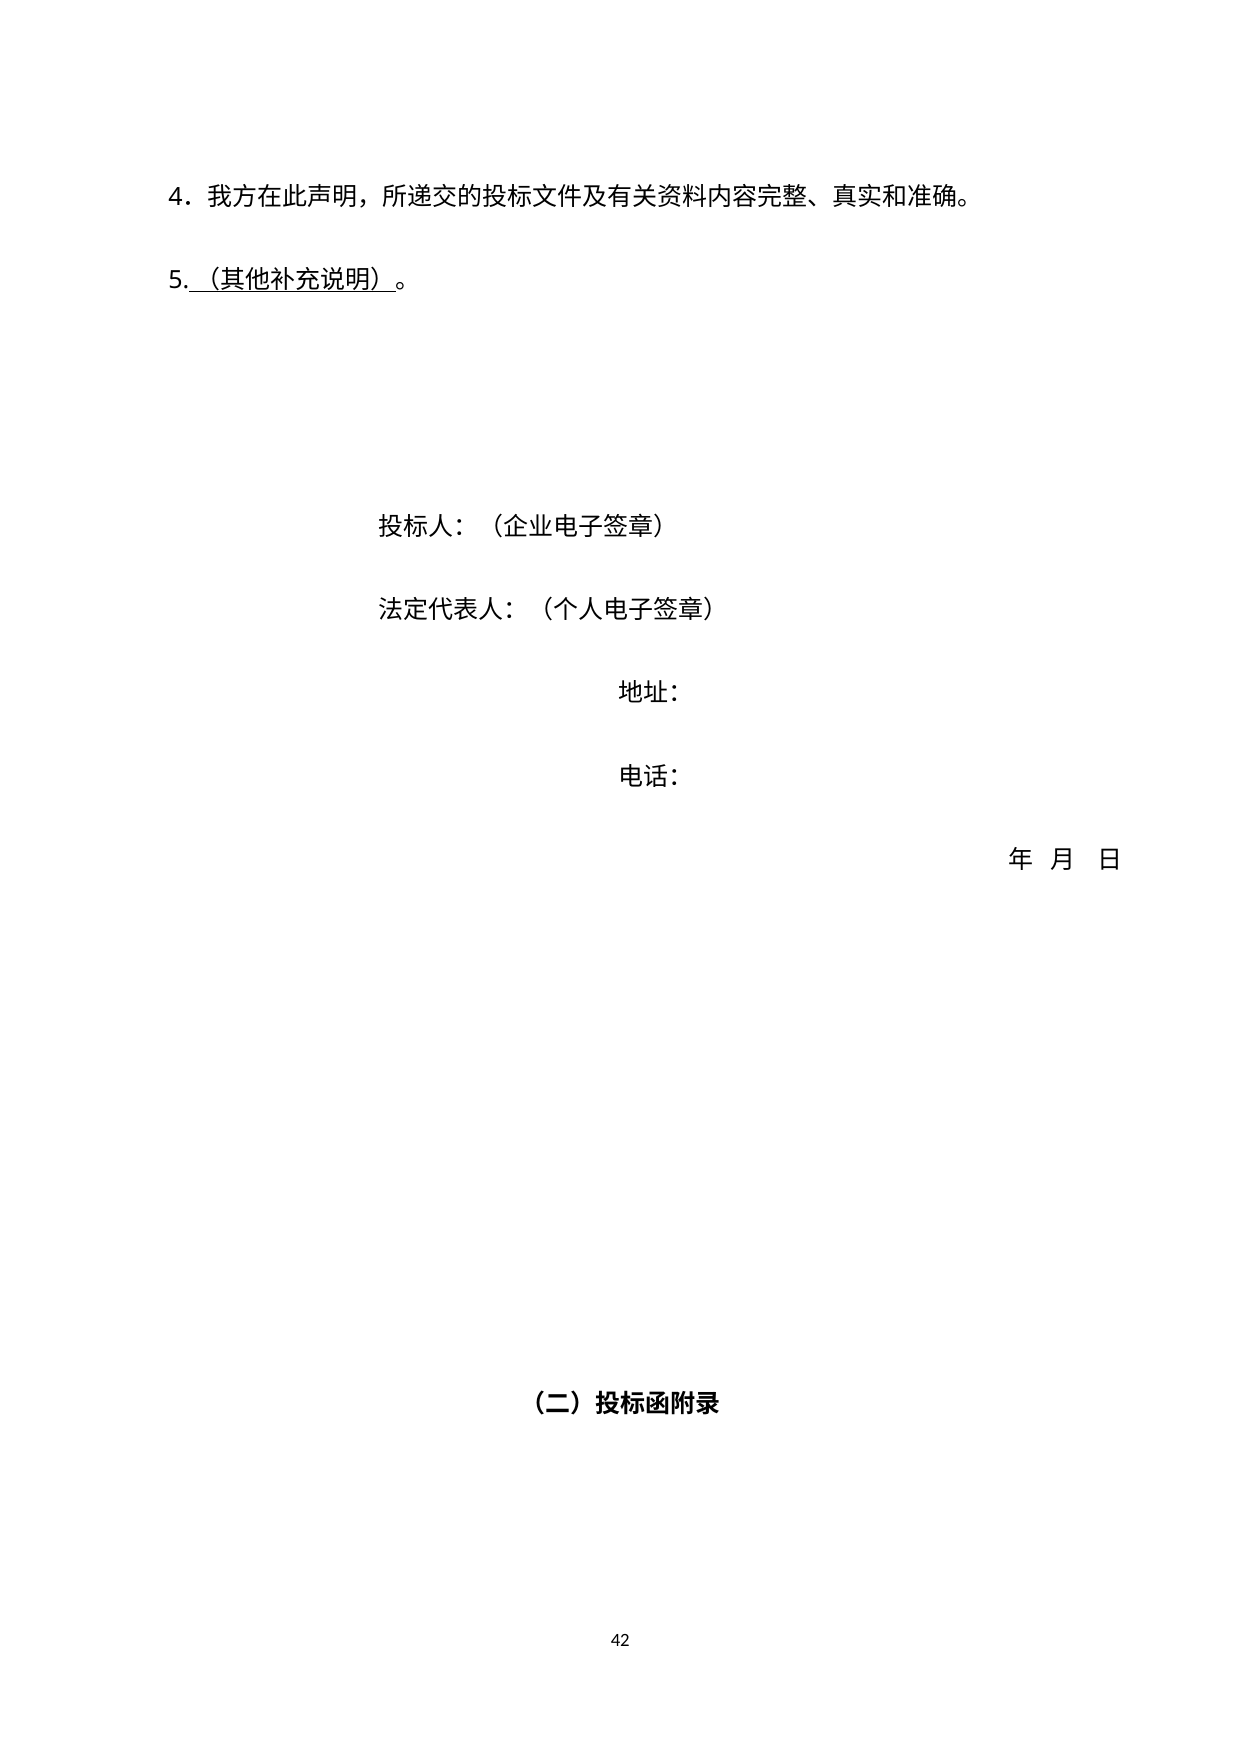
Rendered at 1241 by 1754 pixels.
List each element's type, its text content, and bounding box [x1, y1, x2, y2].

text 年 月 日 [118, 825, 1122, 890]
text 4．我方在此声明，所递交的投标文件及有关资料内容完整、真实和准确。 [118, 162, 1122, 227]
text 法定代表人：（个人电子签章） [118, 575, 1122, 640]
text 5. （其他补充说明）。 [118, 245, 1122, 310]
text 投标人：（企业电子签章） [118, 492, 1122, 557]
text 电话： [118, 742, 1122, 807]
text （二）投标函附录 [118, 1369, 1122, 1434]
text 地址： [118, 658, 1122, 723]
